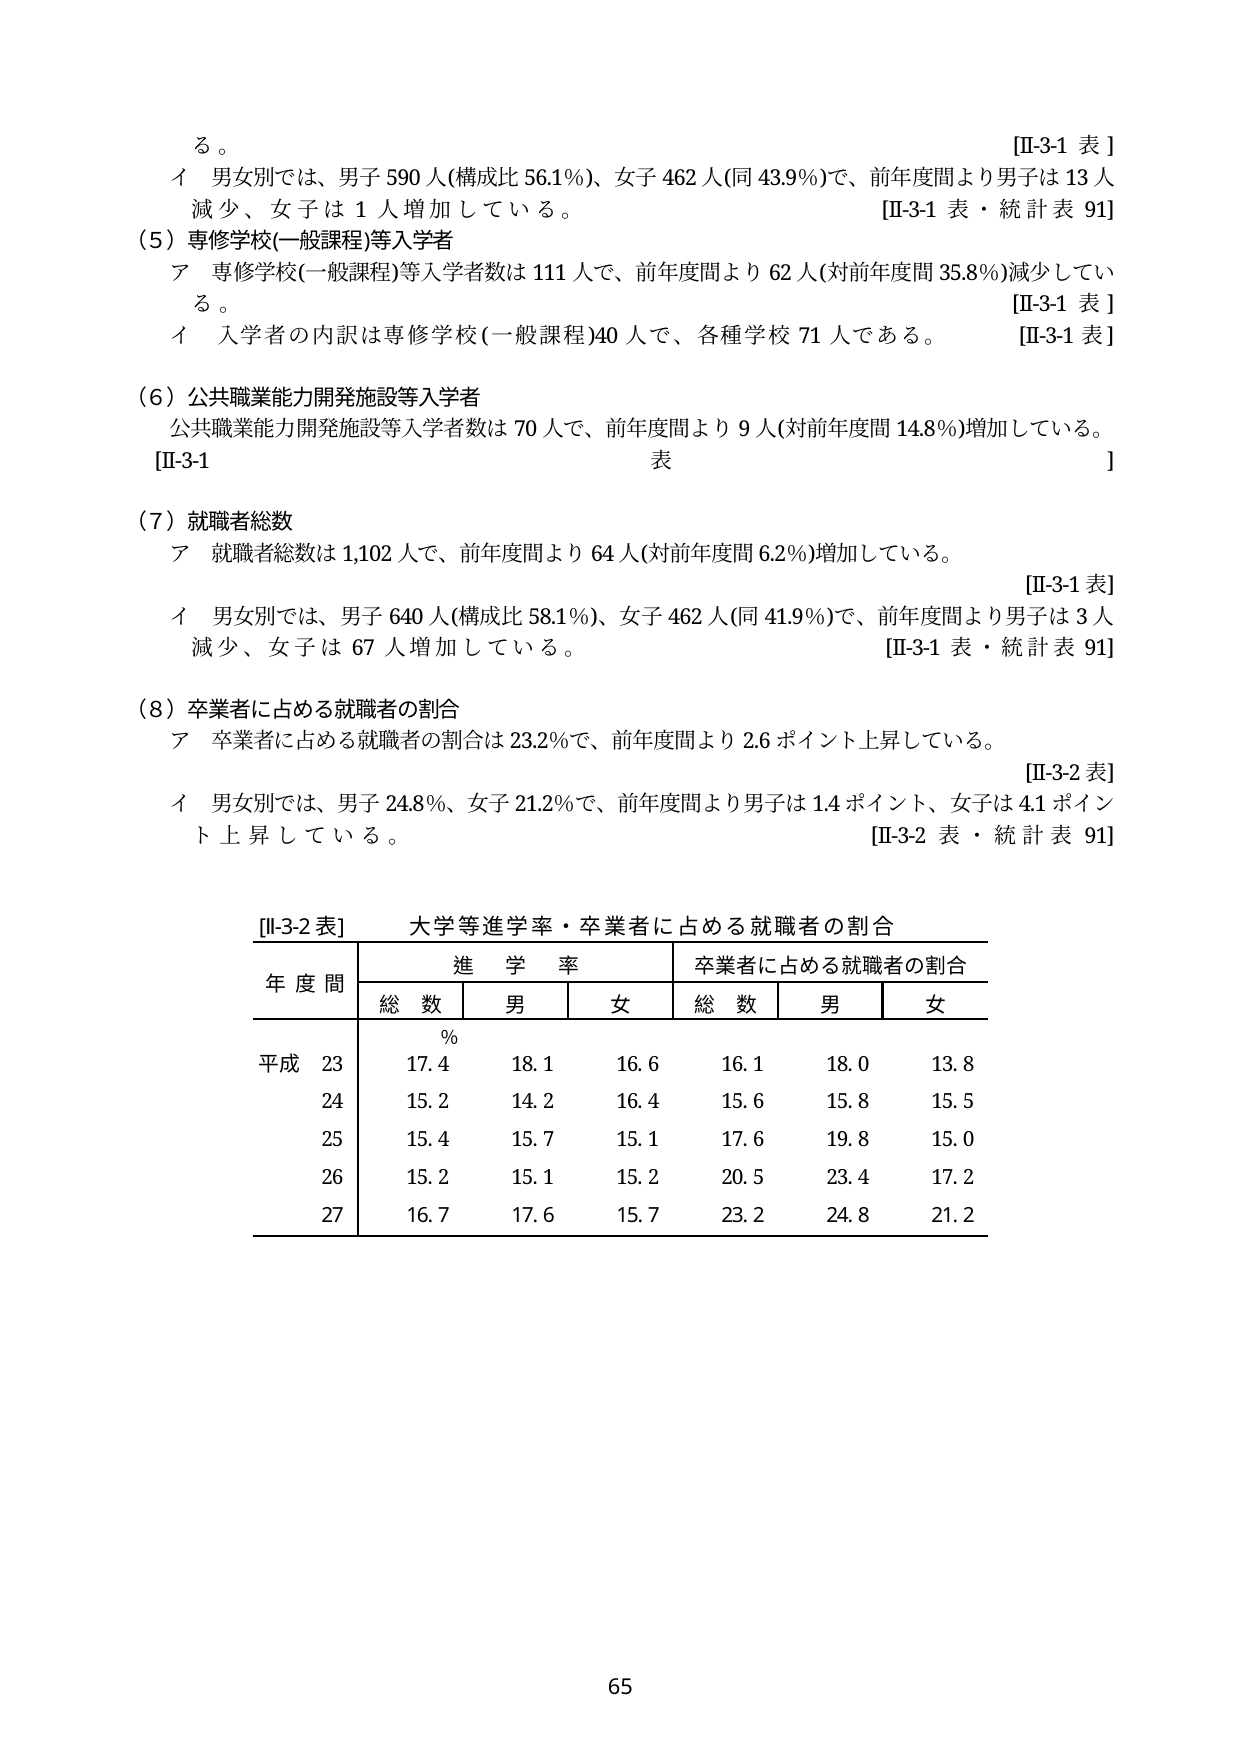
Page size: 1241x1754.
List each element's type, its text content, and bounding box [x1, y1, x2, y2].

text イ 男女別では、男子640人(構成比58.1％)、女子462人(同41.9％)で、前年度間より男子は3人減少、女子は67人増加している。 [Ⅱ-3-1表・統計表91] [169, 599, 1116, 662]
text ア 就職者総数は1,102人で、前年度間より64人(対前年度間6.2％)増加している。 [125, 536, 1116, 567]
text [Ⅱ-3-2表] 大学等進学率・卒業者に占める就職者の割合 [125, 909, 1116, 941]
text ア 専修学校(一般課程)等入学者数は111人で、前年度間より62人(対前年度間35.8％)減少している。 [Ⅱ-3-1表] [169, 255, 1116, 318]
text （７）就職者総数 [125, 504, 1116, 536]
text [Ⅱ-3-2表] [125, 755, 1116, 787]
text 公共職業能力開発施設等入学者数は70人で、前年度間より9人(対前年度間14.8％)増加している。 [Ⅱ-3-1表] [154, 411, 1116, 474]
text ア 卒業者に占める就職者の割合は23.2％で、前年度間より2.6ポイント上昇している。 [125, 723, 1116, 755]
text （５）専修学校(一般課程)等入学者 [125, 223, 1116, 255]
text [169, 129, 1116, 160]
text イ 男女別では、男子24.8％、女子21.2％で、前年度間より男子は1.4ポイント、女子は4.1ポイント上昇している。 [Ⅱ-3-2表・統計表91] [169, 787, 1116, 850]
text [Ⅱ-3-1表] [125, 567, 1116, 599]
text （６）公共職業能力開発施設等入学者 [125, 379, 1116, 411]
text （８）卒業者に占める就職者の割合 [125, 692, 1116, 723]
text イ 男女別では、男子590人(構成比56.1％)、女子462人(同43.9％)で、前年度間より男子は13人減少、女子は1人増加している。 [Ⅱ-3-1表・統計表91] [169, 160, 1116, 223]
text イ 入学者の内訳は専修学校(一般課程)40人で、各種学校71人である。 [Ⅱ-3-1表] [125, 318, 1116, 350]
